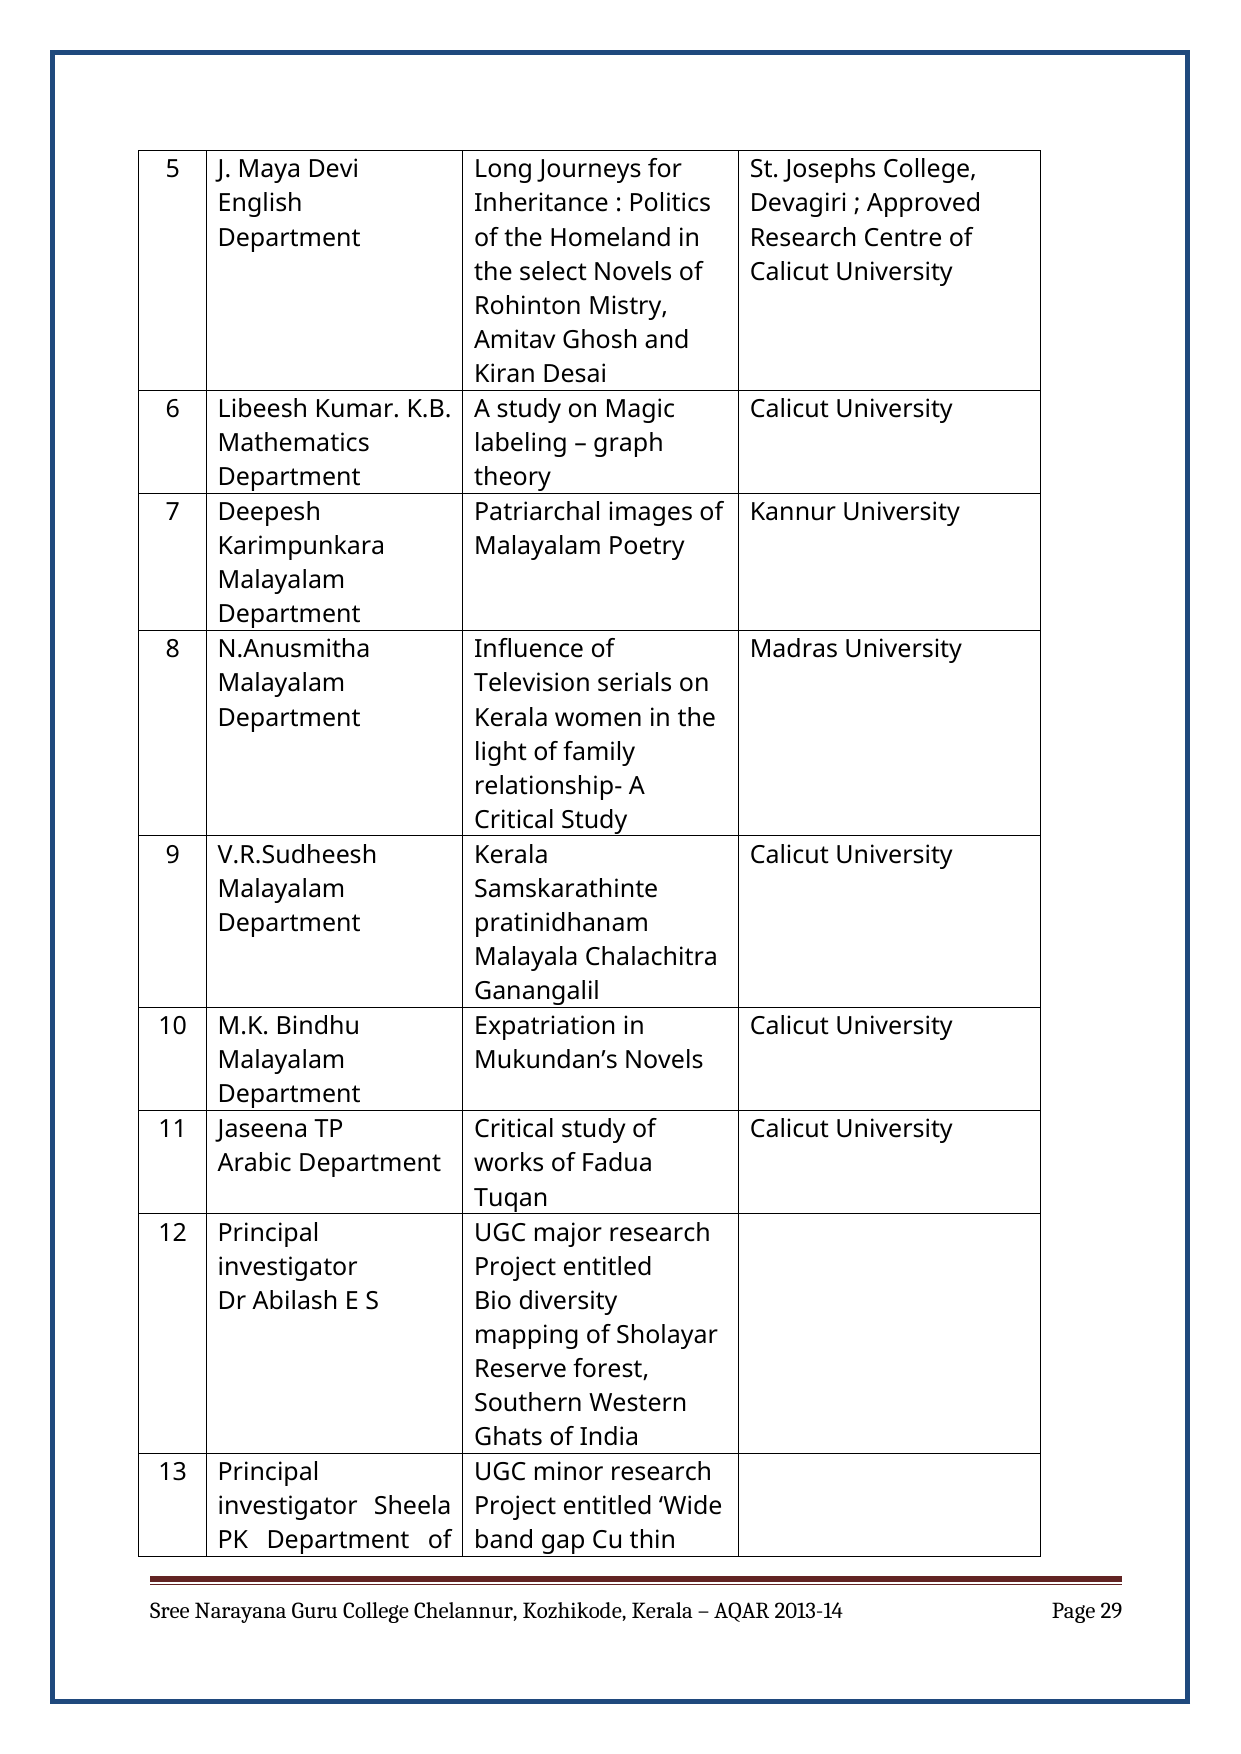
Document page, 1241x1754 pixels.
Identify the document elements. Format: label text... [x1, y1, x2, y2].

table_cell Deepesh Karimpunkara Malayalam Department [207, 494, 462, 630]
table_cell J. Maya Devi English Department [207, 151, 462, 389]
table_cell Long Journeys for Inheritance : Politics of the Homeland in the select Novels of Rohinton Mistry, Amitav Ghosh and Kiran Desai [463, 151, 738, 389]
table_cell Kannur University [739, 494, 1040, 630]
table_cell St. Josephs College, Devagiri ; Approved Research Centre of Calicut University [739, 151, 1040, 389]
table_cell 13 [139, 1454, 206, 1556]
table_cell 11 [139, 1111, 206, 1213]
table_cell Calicut University [739, 1008, 1040, 1110]
table_cell 8 [139, 631, 206, 835]
table_cell A study on Magic labeling – graph theory [463, 391, 738, 493]
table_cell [207, 1454, 462, 1556]
table_cell Patriarchal images of Malayalam Poetry [463, 494, 738, 630]
table_cell Calicut University [739, 1111, 1040, 1213]
table_cell 5 [139, 151, 206, 389]
table_cell Expatriation in Mukundan’s Novels [463, 1008, 738, 1110]
table_cell Influence of Television serials on Kerala women in the light of family relationship- A Critical Study [463, 631, 738, 835]
table_cell Libeesh Kumar. K.B. Mathematics Department [207, 391, 462, 493]
table_cell M.K. Bindhu Malayalam Department [207, 1008, 462, 1110]
table_cell UGC major research Project entitled Bio diversity mapping of Sholayar Reserve forest, Southern Western Ghats of India [463, 1214, 738, 1453]
table_cell 12 [139, 1214, 206, 1453]
table_cell Calicut University [739, 836, 1040, 1007]
table_cell N.Anusmitha Malayalam Department [207, 631, 462, 835]
table_cell Principal investigator Dr Abilash E S [207, 1214, 462, 1453]
table_cell [739, 1454, 1040, 1556]
table_cell Kerala Samskarathinte pratinidhanam Malayala Chalachitra Ganangalil [463, 836, 738, 1007]
table_cell 6 [139, 391, 206, 493]
table_cell [739, 1214, 1040, 1453]
table_cell Calicut University [739, 391, 1040, 493]
table_cell Critical study of works of Fadua Tuqan [463, 1111, 738, 1213]
table_cell 9 [139, 836, 206, 1007]
table_cell 7 [139, 494, 206, 630]
table_cell Madras University [739, 631, 1040, 835]
table_cell V.R.Sudheesh Malayalam Department [207, 836, 462, 1007]
table_cell Jaseena TP Arabic Department [207, 1111, 462, 1213]
table_cell 10 [139, 1008, 206, 1110]
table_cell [463, 1454, 738, 1556]
